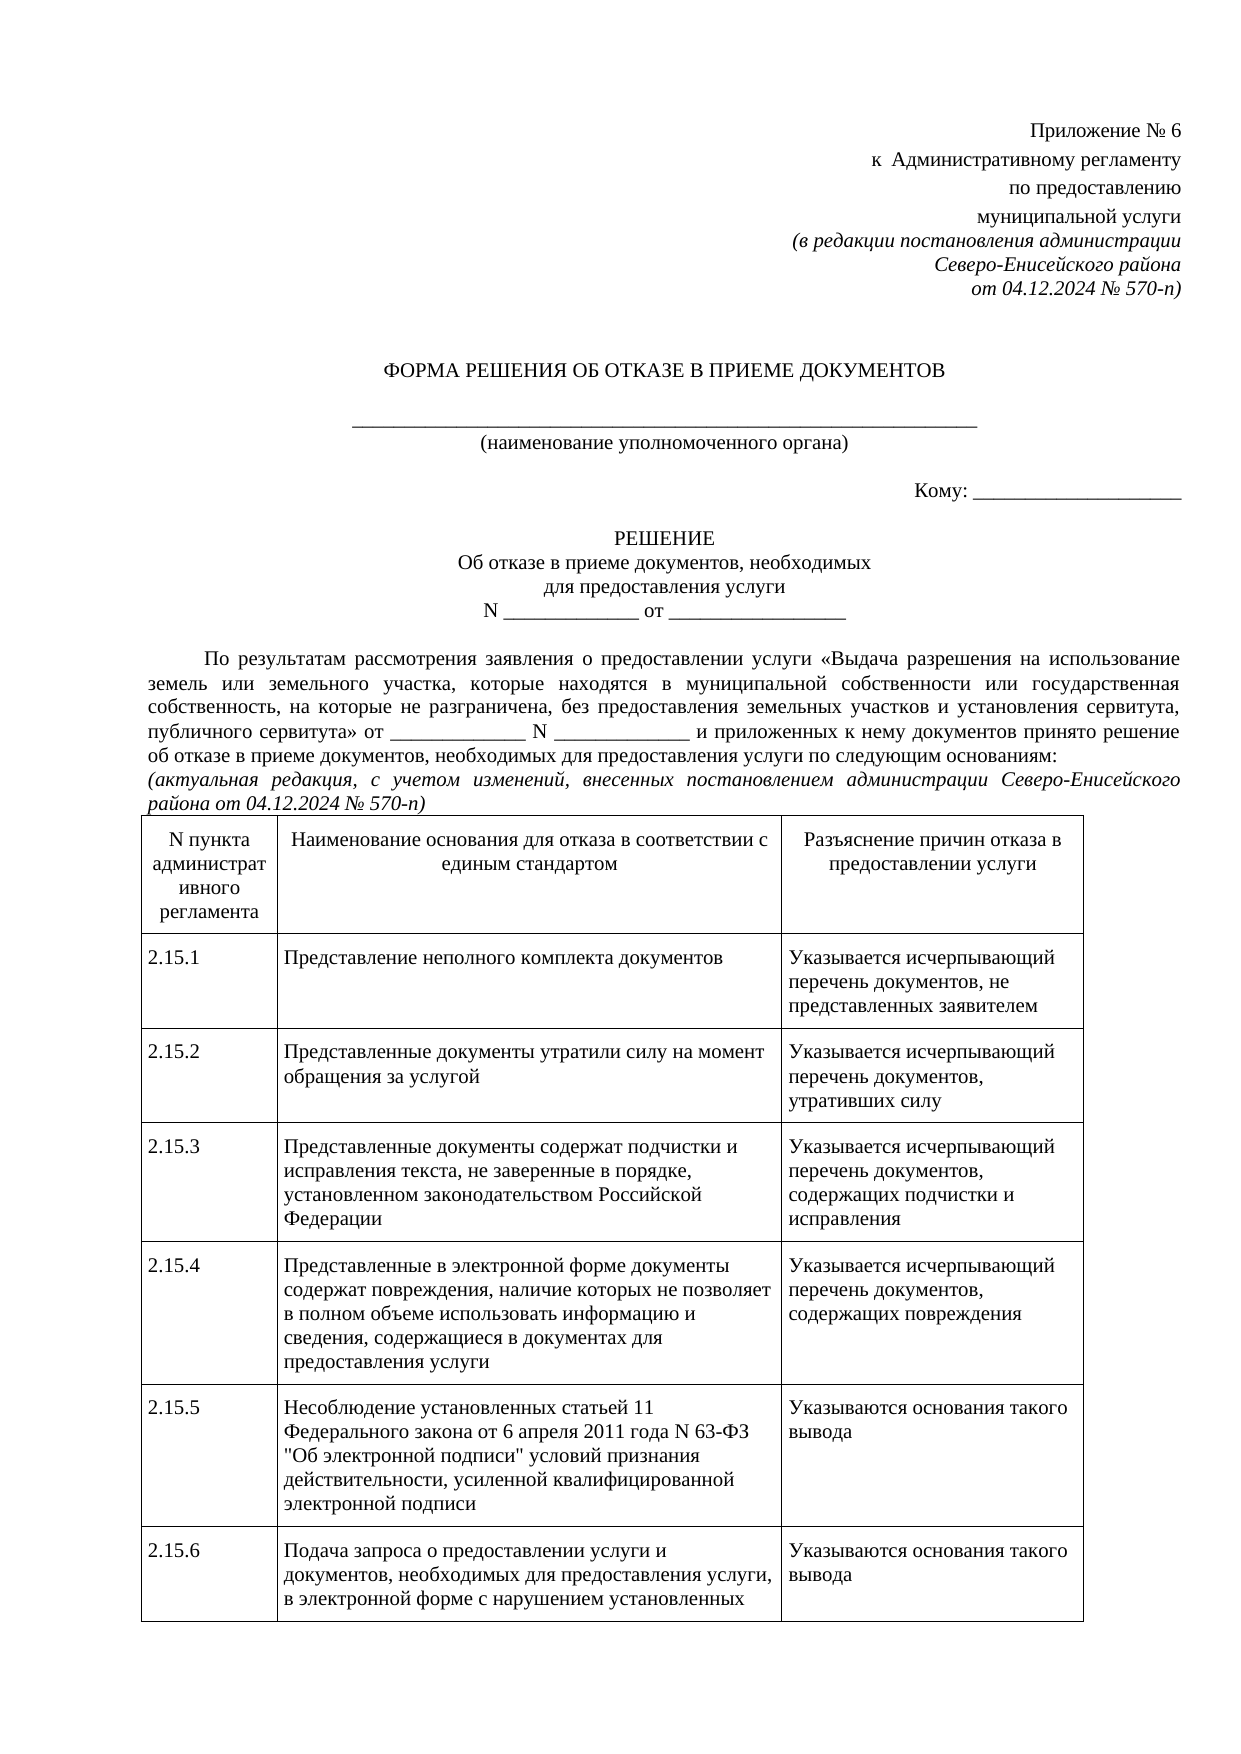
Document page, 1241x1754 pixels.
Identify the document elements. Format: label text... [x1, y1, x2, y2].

table_cell 2.15.4 [142, 1242, 277, 1383]
table_cell Представленные документы содержат подчистки и исправления текста, не заверенные в порядке, установленном законодательством Российской Федерации [278, 1123, 781, 1241]
text муниципальной услуги [148, 204, 1181, 228]
table_cell 2.15.5 [142, 1385, 277, 1526]
text от 04.12.2024 № 570-п) [148, 276, 1181, 300]
text Северо-Енисейского района [148, 252, 1181, 276]
table_cell Указывается исчерпывающий перечень документов, содержащих подчистки и исправления [782, 1123, 1083, 1241]
table_cell 2.15.6 [142, 1527, 277, 1621]
text (в редакции постановления администрации [148, 228, 1181, 252]
text По результатам рассмотрения заявления о предоставлении услуги «Выдача разрешения на использование земель или земельного участка, которые находятся в муниципальной собственности или государственная собственность, на которые не разграничена, без предоставления земельных участков и установления сервитута, публичного сервитута» от _____________ N _____________ и приложенных к нему документов принято решение об отказе в приеме документов, необходимых для предоставления услуги по следующим основаниям: [148, 646, 1181, 767]
text ____________________________________________________________ [148, 406, 1181, 430]
text по предоставлению [778, 175, 1181, 199]
text (наименование уполномоченного органа) [148, 430, 1181, 454]
table_cell Несоблюдение установленных статьей 11 Федерального закона от 6 апреля 2011 года N 63-ФЗ "Об электронной подписи" условий признания действительности, усиленной квалифицированной электронной подписи [278, 1385, 781, 1526]
table_header Разъяснение причин отказа в предоставлении услуги [782, 816, 1083, 933]
table_cell Представленные в электронной форме документы содержат повреждения, наличие которых не позволяет в полном объеме использовать информацию и сведения, содержащиеся в документах для предоставления услуги [278, 1242, 781, 1383]
text РЕШЕНИЕ [148, 526, 1181, 550]
table_header Наименование основания для отказа в соответствии с единым стандартом [278, 816, 781, 933]
table_cell 2.15.3 [142, 1123, 277, 1241]
text Об отказе в приеме документов, необходимых [148, 550, 1181, 574]
text ФОРМА РЕШЕНИЯ ОБ ОТКАЗЕ В ПРИЕМЕ ДОКУМЕНТОВ [148, 358, 1181, 382]
text для предоставления услуги [148, 574, 1181, 598]
text (актуальная редакция, с учетом изменений, внесенных постановлением администрации Северо-Енисейского района от 04.12.2024 № 570-п) [148, 767, 1181, 815]
text N _____________ от _________________ [148, 598, 1181, 622]
text Приложение № 6 [778, 118, 1181, 142]
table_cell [782, 1527, 1083, 1621]
text к Административному регламенту [778, 147, 1181, 171]
table_cell Указывается исчерпывающий перечень документов, утративших силу [782, 1029, 1083, 1122]
table_header N пункта административного регламента [142, 816, 277, 933]
table_cell 2.15.2 [142, 1029, 277, 1122]
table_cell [278, 1527, 781, 1621]
table_cell Представленные документы утратили силу на момент обращения за услугой [278, 1029, 781, 1122]
table_cell Указываются основания такого вывода [782, 1385, 1083, 1526]
table_cell Указывается исчерпывающий перечень документов, не представленных заявителем [782, 934, 1083, 1028]
text Кому: ____________________ [148, 478, 1181, 502]
table_cell 2.15.1 [142, 934, 277, 1028]
table_cell Указывается исчерпывающий перечень документов, содержащих повреждения [782, 1242, 1083, 1383]
table_cell Представление неполного комплекта документов [278, 934, 781, 1028]
